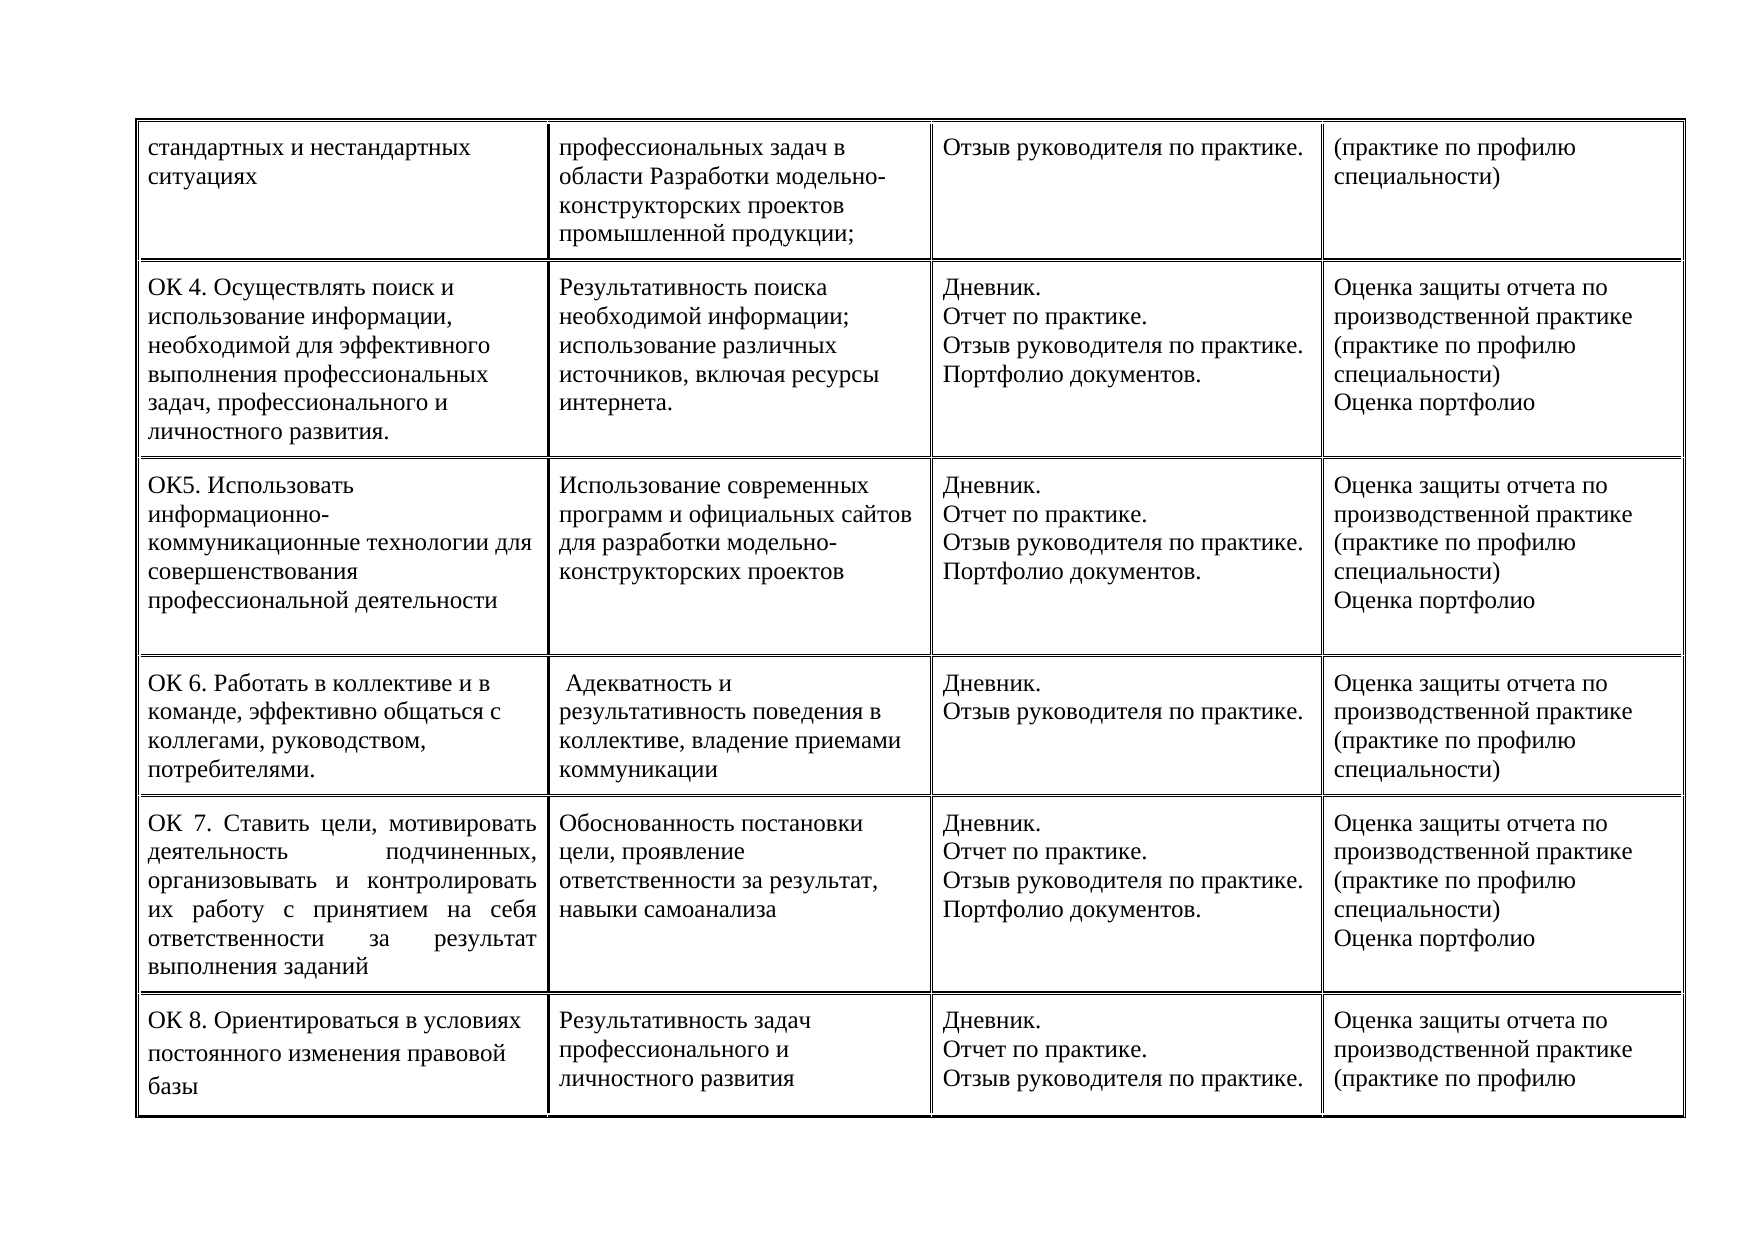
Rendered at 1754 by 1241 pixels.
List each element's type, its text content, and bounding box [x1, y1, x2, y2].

table_cell ОК 4. Осуществлять поиск и использование информации, необходимой для эффективного выполнения профессиональных задач, профессионального и личностного развития. [139, 258, 547, 456]
table_cell Дневник. Отчет по практике. Отзыв руководителя по практике. Портфолио документов. [933, 262, 1321, 456]
table_cell Оценка защиты отчета по производственной практике (практике по профилю специальности) Оценка портфолио [1324, 258, 1683, 456]
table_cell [1323, 122, 1683, 258]
table_cell ОК 6. Работать в коллективе и в команде, эффективно общаться с коллегами, руководством, потребителями. [139, 654, 547, 793]
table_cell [932, 122, 1323, 258]
table_cell Дневник. Отзыв руководителя по практике. [933, 657, 1321, 793]
table_cell Использование современных программ и официальных сайтов для разработки модельно-конструкторских проектов [550, 459, 930, 653]
table_cell Оценка защиты отчета по производственной практике (практике по профилю специальности) Оценка портфолио [1323, 456, 1684, 653]
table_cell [548, 995, 932, 1115]
table_cell Оценка защиты отчета по производственной практике (практике по профилю специальности) Оценка портфолио [1324, 794, 1683, 991]
table_cell Дневник. Отчет по практике. Отзыв руководителя по практике. Портфолио документов. [933, 459, 1321, 653]
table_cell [1323, 991, 1683, 1115]
table_cell Результативность поиска необходимой информации; использование различных источников, включая ресурсы интернета. [550, 262, 930, 456]
table_cell Дневник. Отчет по практике. Отзыв руководителя по практике. Портфолио документов. [933, 797, 1321, 991]
table_cell Оценка защиты отчета по производственной практике (практике по профилю специальности) [1324, 654, 1683, 793]
table_cell Обоснованность постановки цели, проявление ответственности за результат, навыки самоанализа [550, 797, 930, 991]
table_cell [548, 122, 932, 258]
table_cell Адекватность и результативность поведения в коллективе, владение приемами коммуникации [550, 657, 930, 793]
table_cell ОК 7. Ставить цели, мотивировать деятельность подчиненных, организовывать и контролировать их работу с принятием на себя ответственности за результат выполнения заданий [139, 794, 547, 991]
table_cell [932, 995, 1323, 1115]
table_cell ОК5. Использовать информационно-коммуникационные технологии для совершенствования профессиональной деятельности [137, 456, 548, 653]
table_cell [139, 991, 548, 1115]
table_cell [139, 120, 548, 258]
